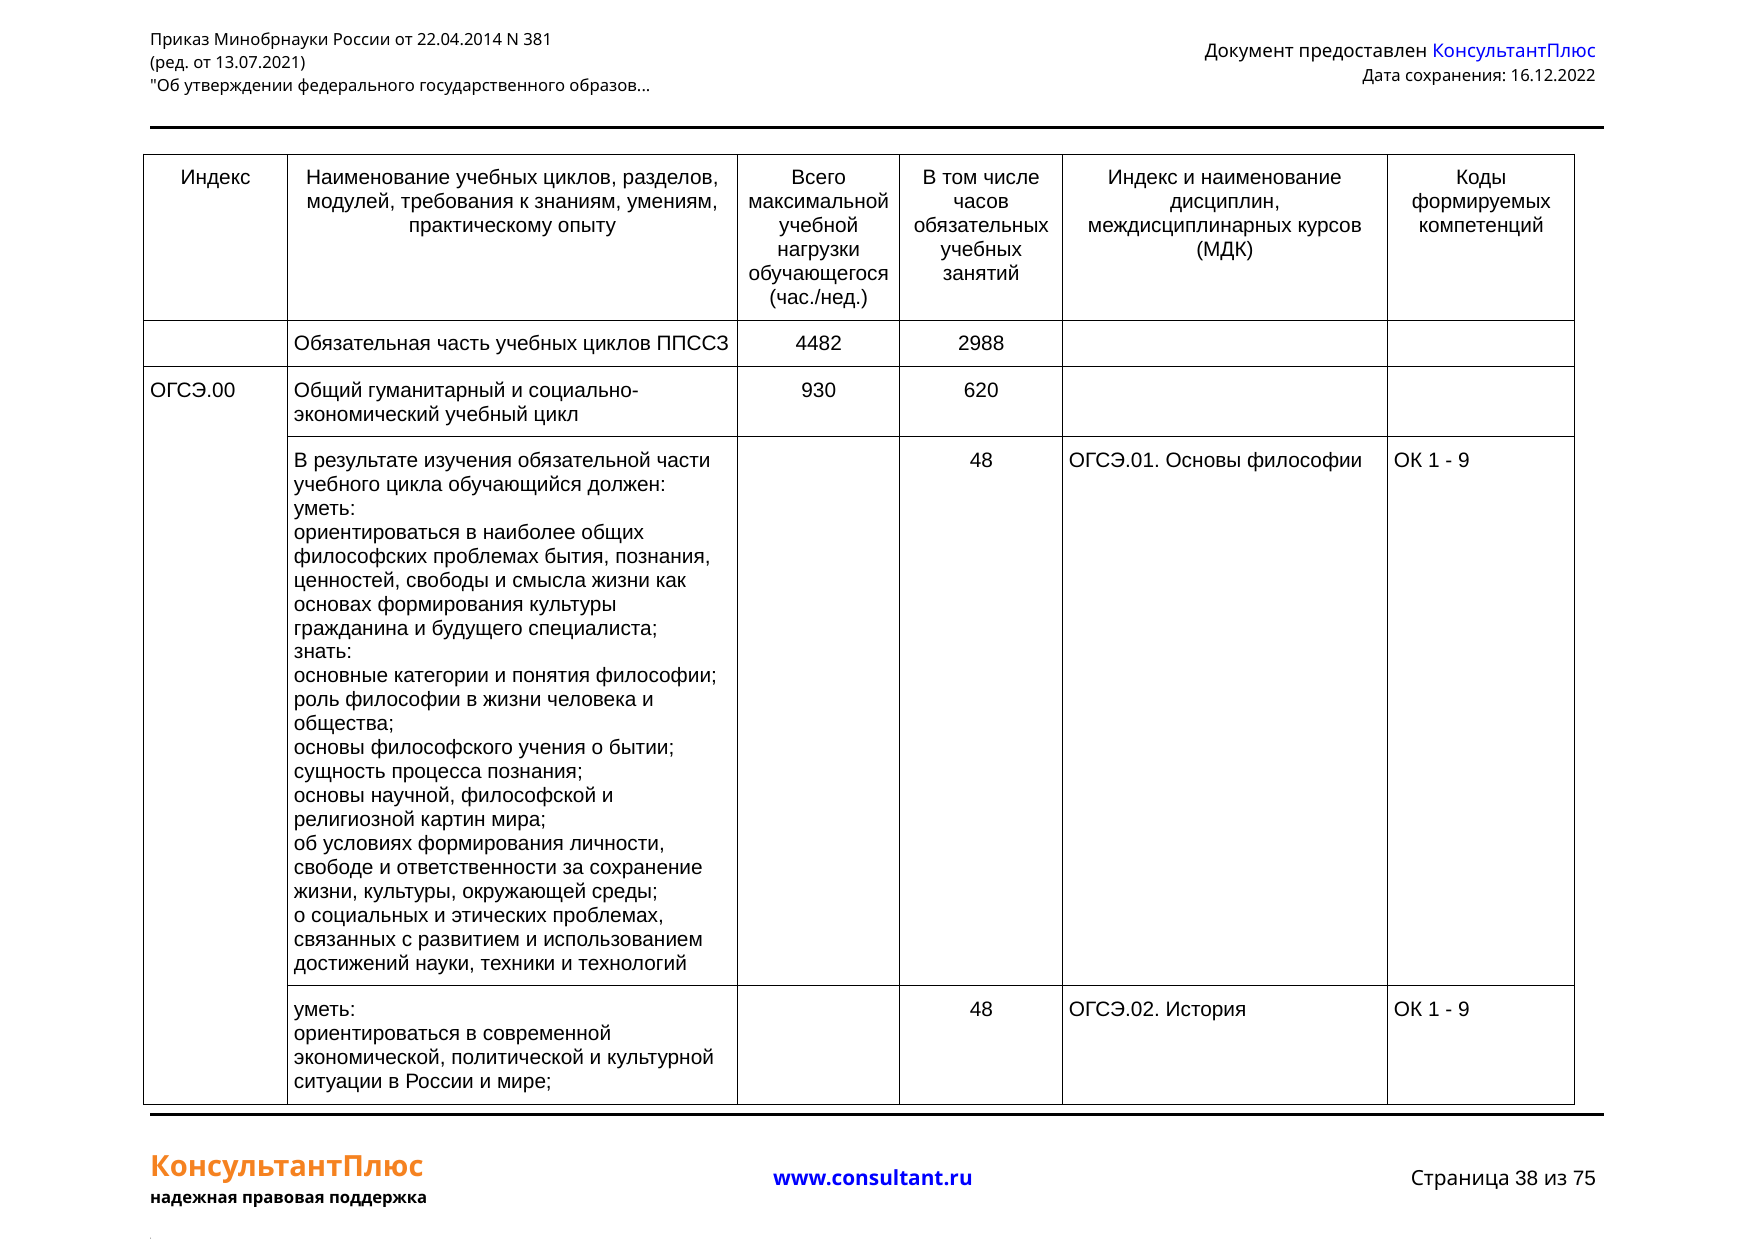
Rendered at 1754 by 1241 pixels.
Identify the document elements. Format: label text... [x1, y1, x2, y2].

table_cell 930 [738, 367, 899, 436]
table_cell [738, 437, 899, 985]
table_header Всего максимальной учебной нагрузки обучающегося (час./нед.) [738, 155, 899, 319]
table_cell 48 [900, 437, 1062, 985]
table_cell [1063, 367, 1387, 436]
table_header Коды формируемых компетенций [1388, 155, 1574, 319]
table_cell [144, 321, 287, 366]
table_cell [1388, 321, 1574, 366]
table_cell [288, 986, 737, 1103]
table_cell В результате изучения обязательной части учебного цикла обучающийся должен: уметь: ориентироваться в наиболее общих философских проблемах бытия, познания, ценностей, свободы и смысла жизни как основах формирования культуры гражданина и будущего специалиста; знать: основные категории и понятия философии; роль философии в жизни человека и общества; основы философского учения о бытии; сущность процесса познания; основы научной, философской и религиозной картин мира; об условиях формирования личности, свободе и ответственности за сохранение жизни, культуры, окружающей среды; о социальных и этических проблемах, связанных с развитием и использованием достижений науки, техники и технологий [288, 437, 737, 985]
table_header Наименование учебных циклов, разделов, модулей, требования к знаниям, умениям, практическому опыту [288, 155, 737, 319]
table_cell ОК 1 - 9 [1388, 437, 1574, 985]
table_cell [1063, 321, 1387, 366]
table_header Индекс [144, 155, 287, 319]
table_cell ОК 1 - 9 [1388, 986, 1574, 1103]
table_cell 620 [900, 367, 1062, 436]
table_cell [738, 986, 899, 1103]
table_cell 4482 [738, 321, 899, 366]
table_header Индекс и наименование дисциплин, междисциплинарных курсов (МДК) [1063, 155, 1387, 319]
table_cell [1388, 367, 1574, 436]
table_cell ОГСЭ.02. История [1063, 986, 1387, 1103]
table_cell 48 [900, 986, 1062, 1103]
table_cell ОГСЭ.01. Основы философии [1063, 437, 1387, 985]
table_cell ОГСЭ.00 [144, 367, 287, 1103]
table_cell 2988 [900, 321, 1062, 366]
table_cell Обязательная часть учебных циклов ППССЗ [288, 321, 737, 366]
table_header В том числе часов обязательных учебных занятий [900, 155, 1062, 319]
table_cell Общий гуманитарный и социально-экономический учебный цикл [288, 367, 737, 436]
